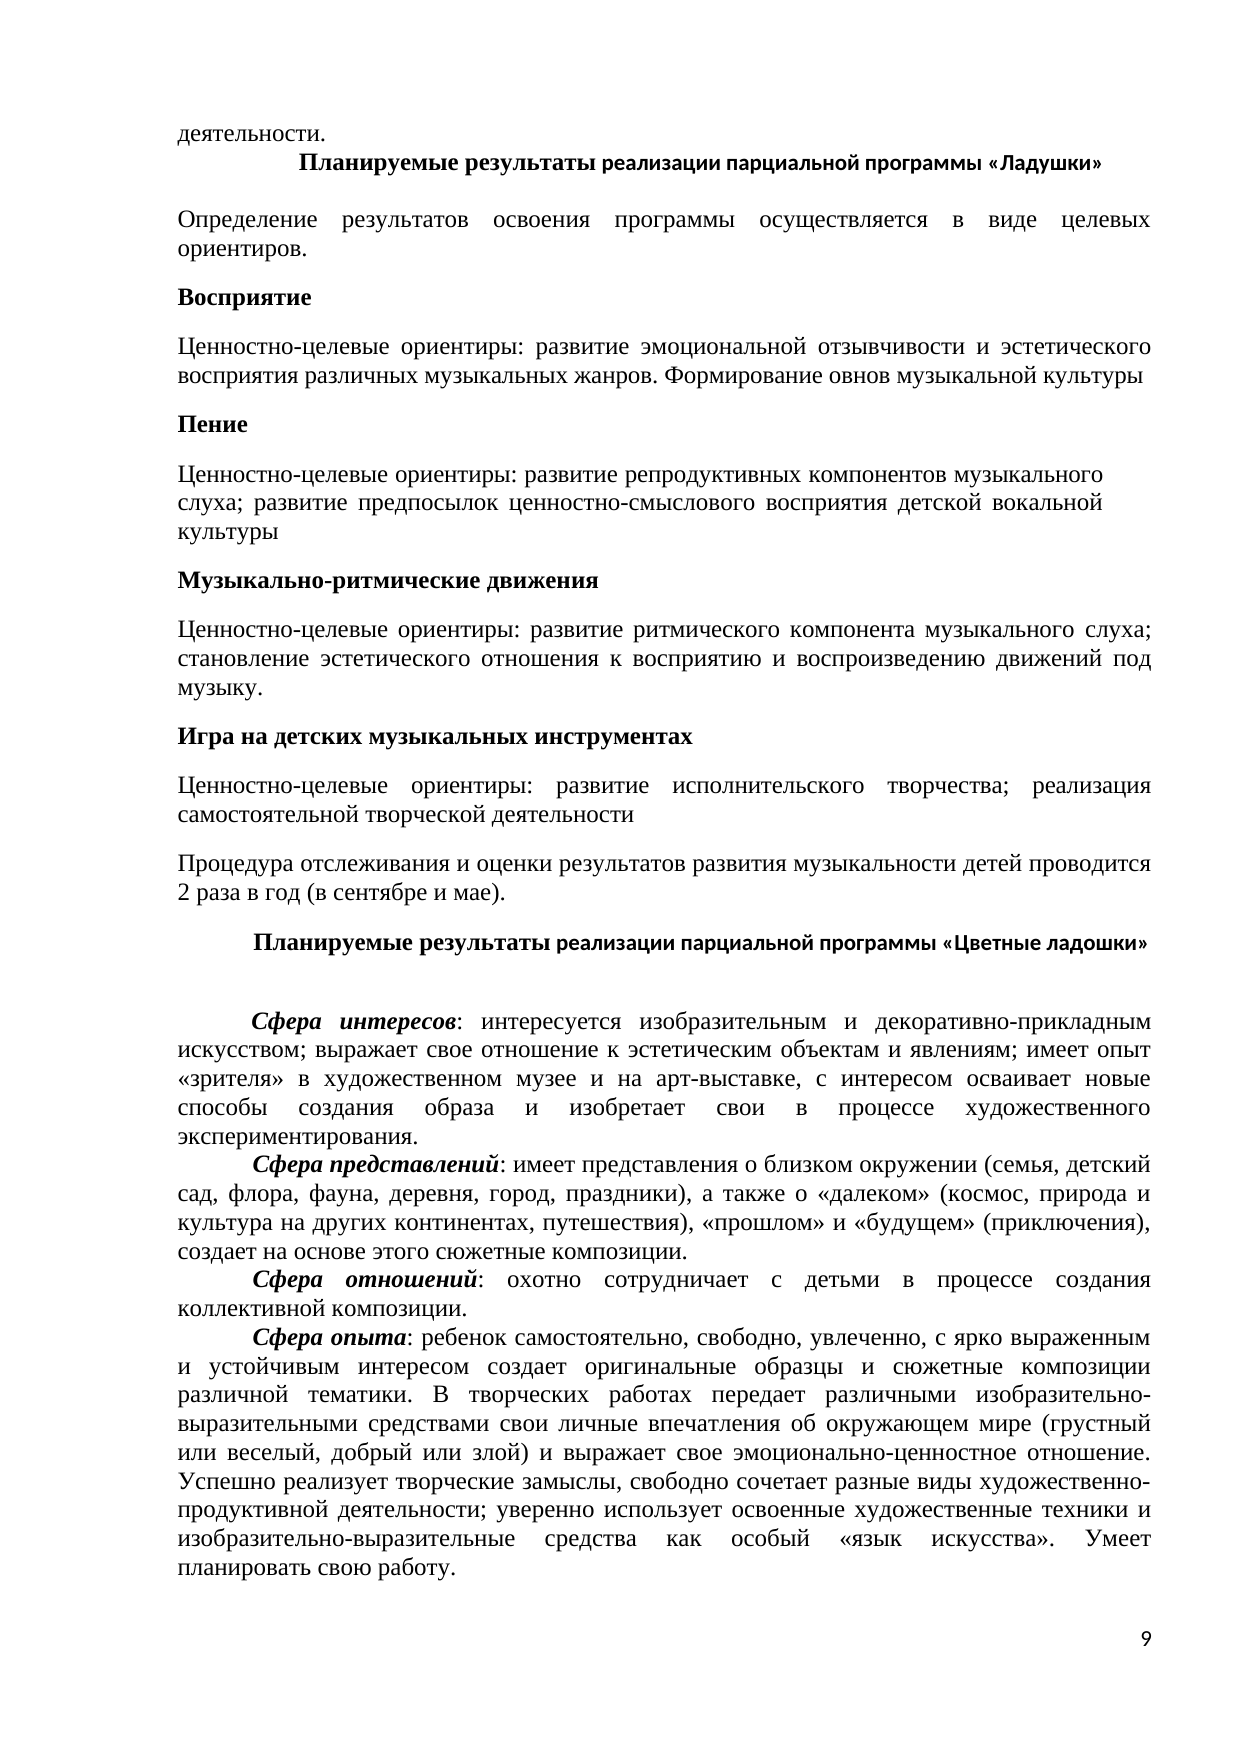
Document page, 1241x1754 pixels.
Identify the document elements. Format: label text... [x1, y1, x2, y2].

text Сфера интересов: интересуется изобразительным и декоративно-прикладным искусством; выражает свое отношение к эстетическим объектам и явлениям; имеет опыт «зрителя» в художественном музее и на арт-выставке, с интересом осваивает новые способы создания образа и изобретает свои в процессе художественного экспериментирования. [177, 1006, 1152, 1149]
text Ценностно-целевые ориентиры: развитие исполнительского творчества; реализация самостоятельной творческой деятельности [177, 771, 1152, 828]
text Музыкально-ритмические движения [177, 566, 1152, 594]
text Игра на детских музыкальных инструментах [177, 722, 1152, 750]
text Сфера опыта: ребенок самостоятельно, свободно, увлеченно, с ярко выраженным и устойчивым интересом создает оригинальные образцы и сюжетные композиции различной тематики. В творческих работах передает различными изобразительно-выразительными средствами свои личные впечатления об окружающем мире (грустный или веселый, добрый или злой) и выражает свое эмоционально-ценностное отношение. Успешно реализует творческие замыслы, свободно сочетает разные виды художественно-продуктивной деятельности; уверенно использует освоенные художественные техники и изобразительно-выразительные средства как особый «язык искусства». Умеет планировать свою работу. [177, 1322, 1152, 1581]
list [177, 118, 1152, 147]
text Ценностно-целевые ориентиры: развитие эмоциональной отзывчивости и эстетического восприятия различных музыкальных жанров. Формирование овнов музыкальной культуры [177, 332, 1152, 389]
text Ценностно-целевые ориентиры: развитие репродуктивных компонентов музыкального слуха; развитие предпосылок ценностно-смыслового восприятия детской вокальной культуры [177, 459, 1104, 545]
text Процедура отслеживания и оценки результатов развития музыкальности детей проводится 2 раза в год (в сентябре и мае). [177, 849, 1152, 906]
list Планируемые результаты реализации парциальной программы «Цветные ладошки» [251, 927, 1152, 956]
list Планируемые результаты реализации парциальной программы «Ладушки» [251, 147, 1152, 176]
text Восприятие [177, 283, 1152, 311]
text Определение результатов освоения программы осуществляется в виде целевых ориентиров. [177, 205, 1152, 262]
text Пение [177, 410, 1152, 438]
text Сфера отношений: охотно сотрудничает с детьми в процессе создания коллективной композиции. [177, 1264, 1152, 1322]
text Сфера представлений: имеет представления о близком окружении (семья, детский сад, флора, фауна, деревня, город, праздники), а также о «далеком» (космос, природа и культура на других континентах, путешествия), «прошлом» и «будущем» (приключения), создает на основе этого сюжетные композиции. [177, 1149, 1152, 1264]
text Ценностно-целевые ориентиры: развитие ритмического компонента музыкального слуха; становление эстетического отношения к восприятию и воспроизведению движений под музыку. [177, 615, 1152, 701]
